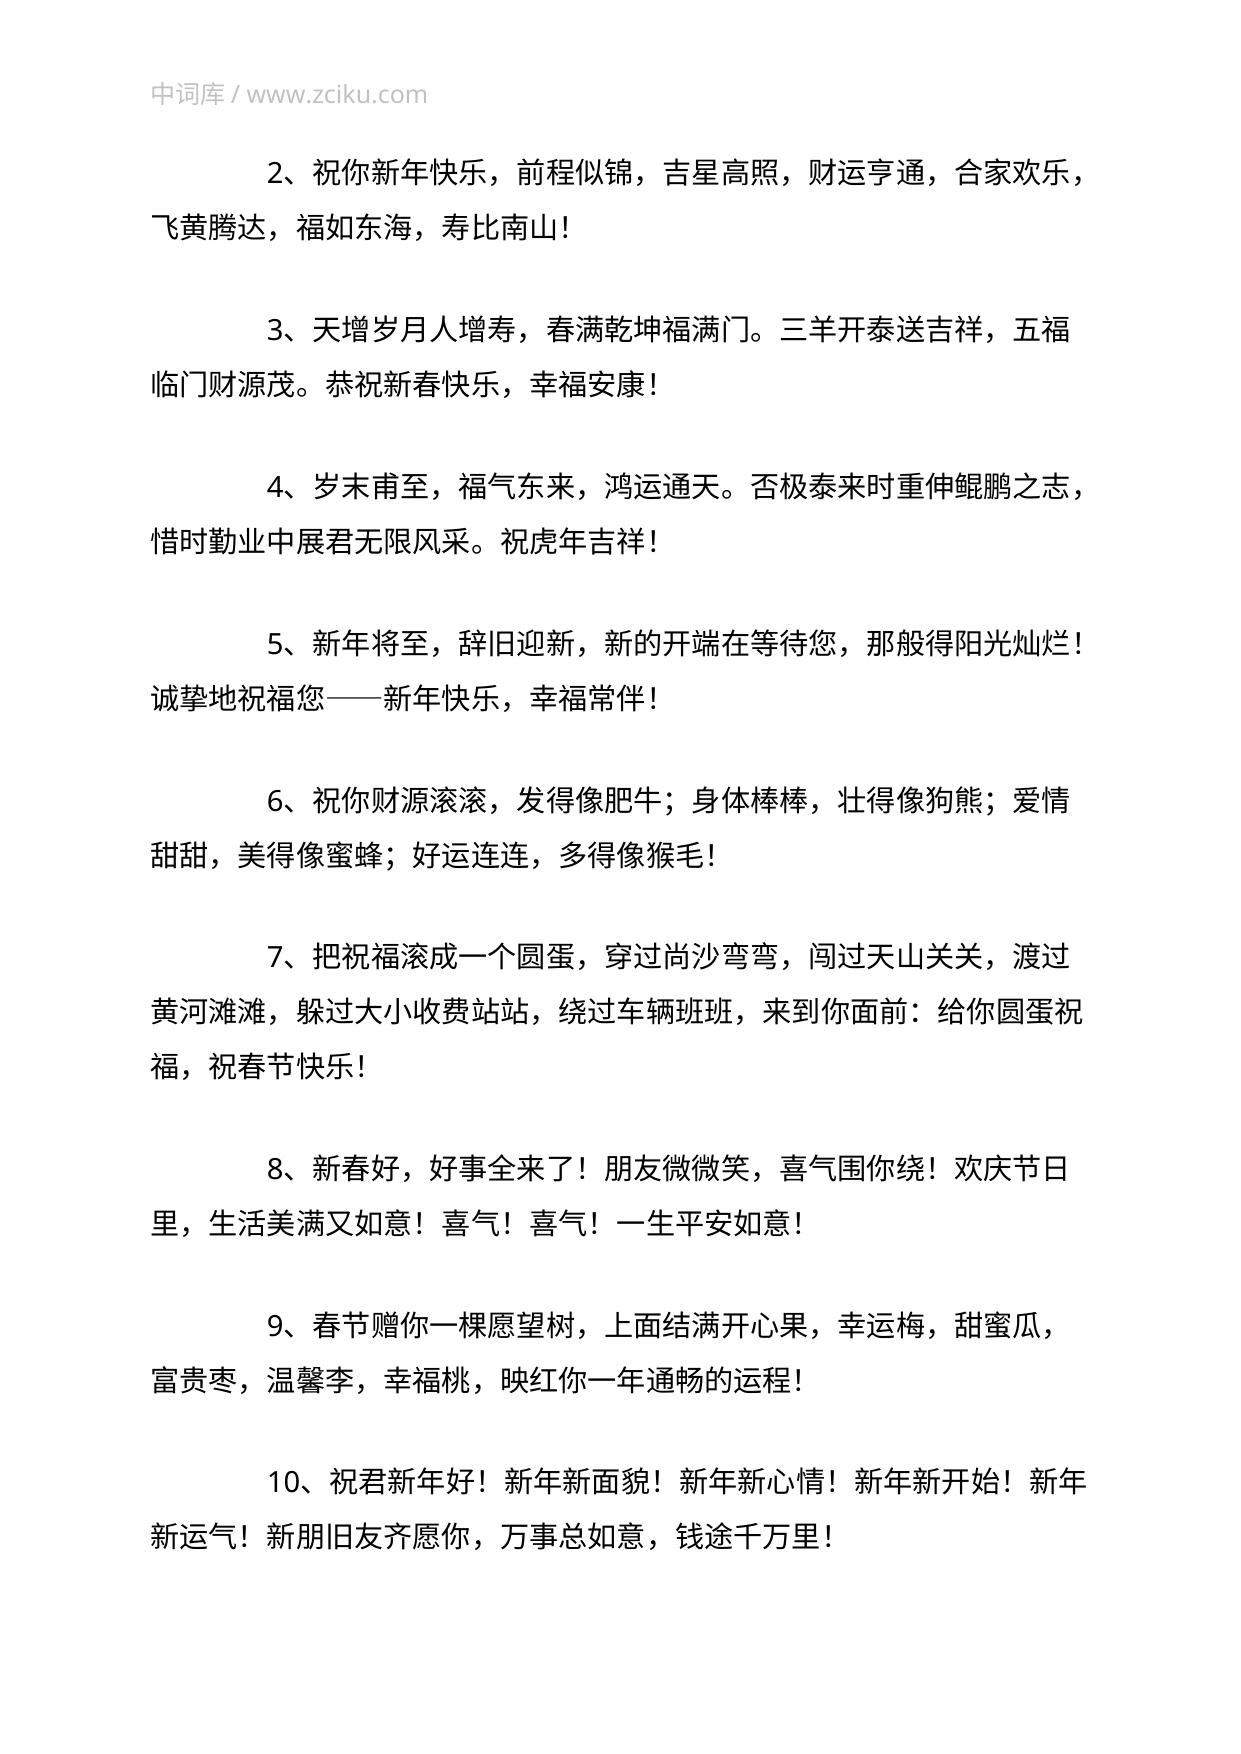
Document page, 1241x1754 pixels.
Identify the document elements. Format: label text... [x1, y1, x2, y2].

text 8、新春好，好事全来了！朋友微微笑，喜气围你绕！欢庆节日里，生活美满又如意！喜气！喜气！一生平安如意！ [150, 1146, 1090, 1243]
text 9、春节赠你一棵愿望树，上面结满开心果，幸运梅，甜蜜瓜，富贵枣，温馨李，幸福桃，映红你一年通畅的运程！ [150, 1302, 1090, 1399]
text 7、把祝福滚成一个圆蛋，穿过尚沙弯弯，闯过天山关关，渡过黄河滩滩，躲过大小收费站站，绕过车辆班班，来到你面前：给你圆蛋祝福，祝春节快乐！ [150, 934, 1090, 1086]
text 5、新年将至，辞旧迎新，新的开端在等待您，那般得阳光灿烂！诚挚地祝福您——新年快乐，幸福常伴！ [150, 620, 1090, 718]
text 4、岁末甫至，福气东来，鸿运通天。否极泰来时重伸鲲鹏之志，惜时勤业中展君无限风采。祝虎年吉祥！ [150, 463, 1090, 561]
text 3、天增岁月人增寿，春满乾坤福满门。三羊开泰送吉祥，五福临门财源茂。恭祝新春快乐，幸福安康！ [150, 307, 1090, 404]
text 6、祝你财源滚滚，发得像肥牛；身体棒棒，壮得像狗熊；爱情甜甜，美得像蜜蜂；好运连连，多得像猴毛！ [150, 777, 1090, 874]
text 10、祝君新年好！新年新面貌！新年新心情！新年新开始！新年新运气！新朋旧友齐愿你，万事总如意，钱途千万里！ [150, 1459, 1090, 1556]
text 2、祝你新年快乐，前程似锦，吉星高照，财运亨通，合家欢乐，飞黄腾达，福如东海，寿比南山！ [150, 150, 1090, 247]
